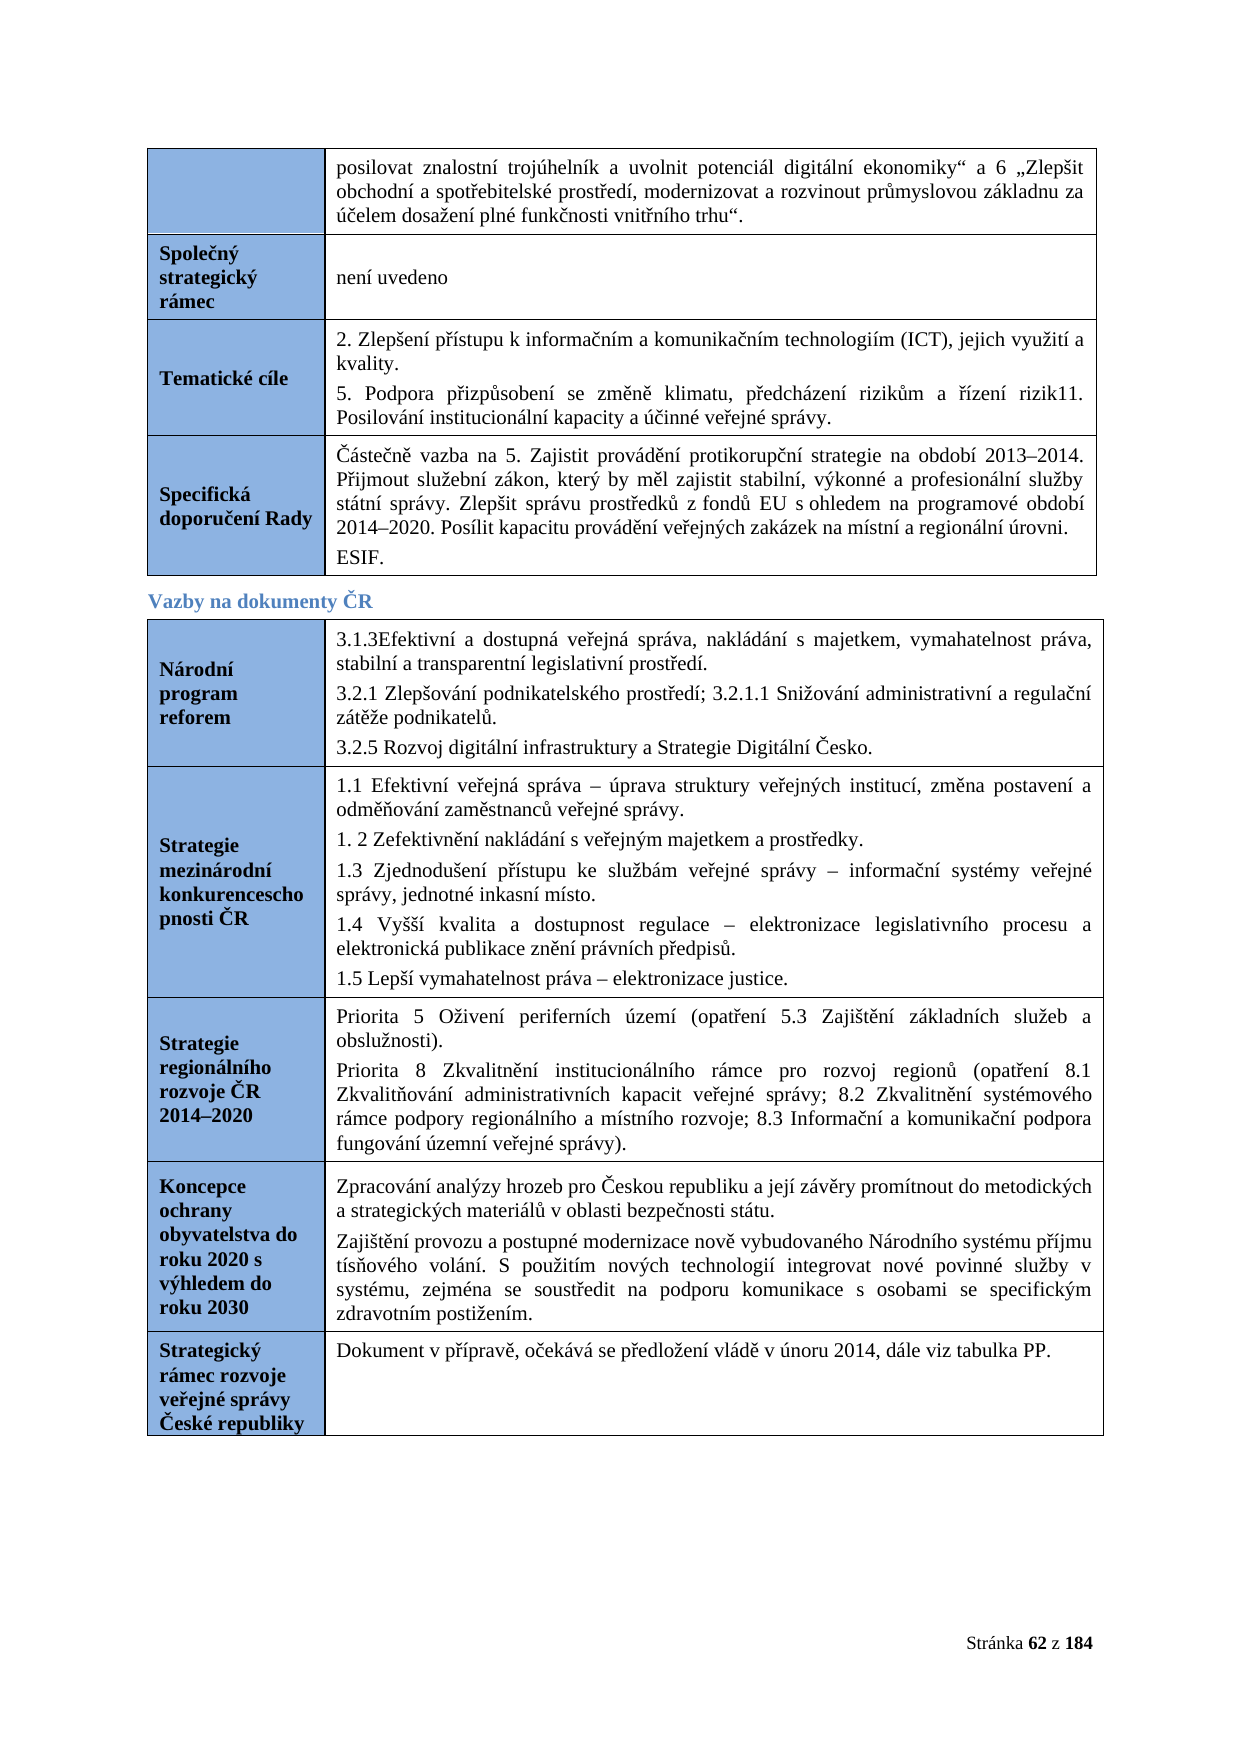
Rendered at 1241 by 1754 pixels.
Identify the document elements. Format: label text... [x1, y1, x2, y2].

table_header Národní program reforem [148, 620, 324, 766]
table_cell 1.1 Efektivní veřejná správa – úprava struktury veřejných institucí, změna postavení a odměňování zaměstnanců veřejné správy. 1. 2 Zefektivnění nakládání s veřejným majetkem a prostředky. 1.3 Zjednodušení přístupu ke službám veřejné správy – informační systémy veřejné správy, jednotné inkasní místo. 1.4 Vyšší kvalita a dostupnost regulace – elektronizace legislativního procesu a elektronická publikace znění právních předpisů. 1.5 Lepší vymahatelnost práva – elektronizace justice. [326, 767, 1103, 997]
table_cell Strategie mezinárodní konkurenceschopnosti ČR [148, 767, 324, 997]
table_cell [148, 1332, 324, 1435]
table_cell Částečně vazba na 5. Zajistit provádění protikorupční strategie na období 2013–2014. Přijmout služební zákon, který by měl zajistit stabilní, výkonné a profesionální služby státní správy. Zlepšit správu prostředků z fondů EU s ohledem na programové období 2014–2020. Posílit kapacitu provádění veřejných zakázek na místní a regionální úrovni. ESIF. [326, 436, 1096, 575]
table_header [148, 149, 324, 233]
text Vazby na dokumenty ČR [148, 589, 1092, 613]
table_cell Tematické cíle [148, 320, 324, 435]
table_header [326, 149, 1096, 233]
table_cell Zpracování analýzy hrozeb pro Českou republiku a její závěry promítnout do metodických a strategických materiálů v oblasti bezpečnosti státu. Zajištění provozu a postupné modernizace nově vybudovaného Národního systému příjmu tísňového volání. S použitím nových technologií integrovat nové povinné služby v systému, zejména se soustředit na podporu komunikace s osobami se specifickým zdravotním postižením. [326, 1162, 1103, 1331]
table_cell není uvedeno [326, 235, 1096, 319]
table_cell Specifická doporučení Rady [148, 436, 324, 575]
table_cell 2. Zlepšení přístupu k informačním a komunikačním technologiím (ICT), jejich využití a kvality. 5. Podpora přizpůsobení se změně klimatu, předcházení rizikům a řízení rizik11. Posilování institucionální kapacity a účinné veřejné správy. [326, 320, 1096, 435]
table_cell Priorita 5 Oživení periferních území (opatření 5.3 Zajištění základních služeb a obslužnosti). Priorita 8 Zkvalitnění institucionálního rámce pro rozvoj regionů (opatření 8.1 Zkvalitňování administrativních kapacit veřejné správy; 8.2 Zkvalitnění systémového rámce podpory regionálního a místního rozvoje; 8.3 Informační a komunikační podpora fungování územní veřejné správy). [326, 998, 1103, 1161]
table_cell Strategie regionálního rozvoje ČR 2014–2020 [148, 998, 324, 1161]
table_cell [326, 1332, 1103, 1435]
table_cell Společný strategický rámec [148, 235, 324, 319]
table_cell Koncepce ochrany obyvatelstva do roku 2020 s výhledem do roku 2030 [148, 1162, 324, 1331]
table_header 3.1.3Efektivní a dostupná veřejná správa, nakládání s majetkem, vymahatelnost práva, stabilní a transparentní legislativní prostředí. 3.2.1 Zlepšování podnikatelského prostředí; 3.2.1.1 Snižování administrativní a regulační zátěže podnikatelů. 3.2.5 Rozvoj digitální infrastruktury a Strategie Digitální Česko. [326, 620, 1103, 766]
